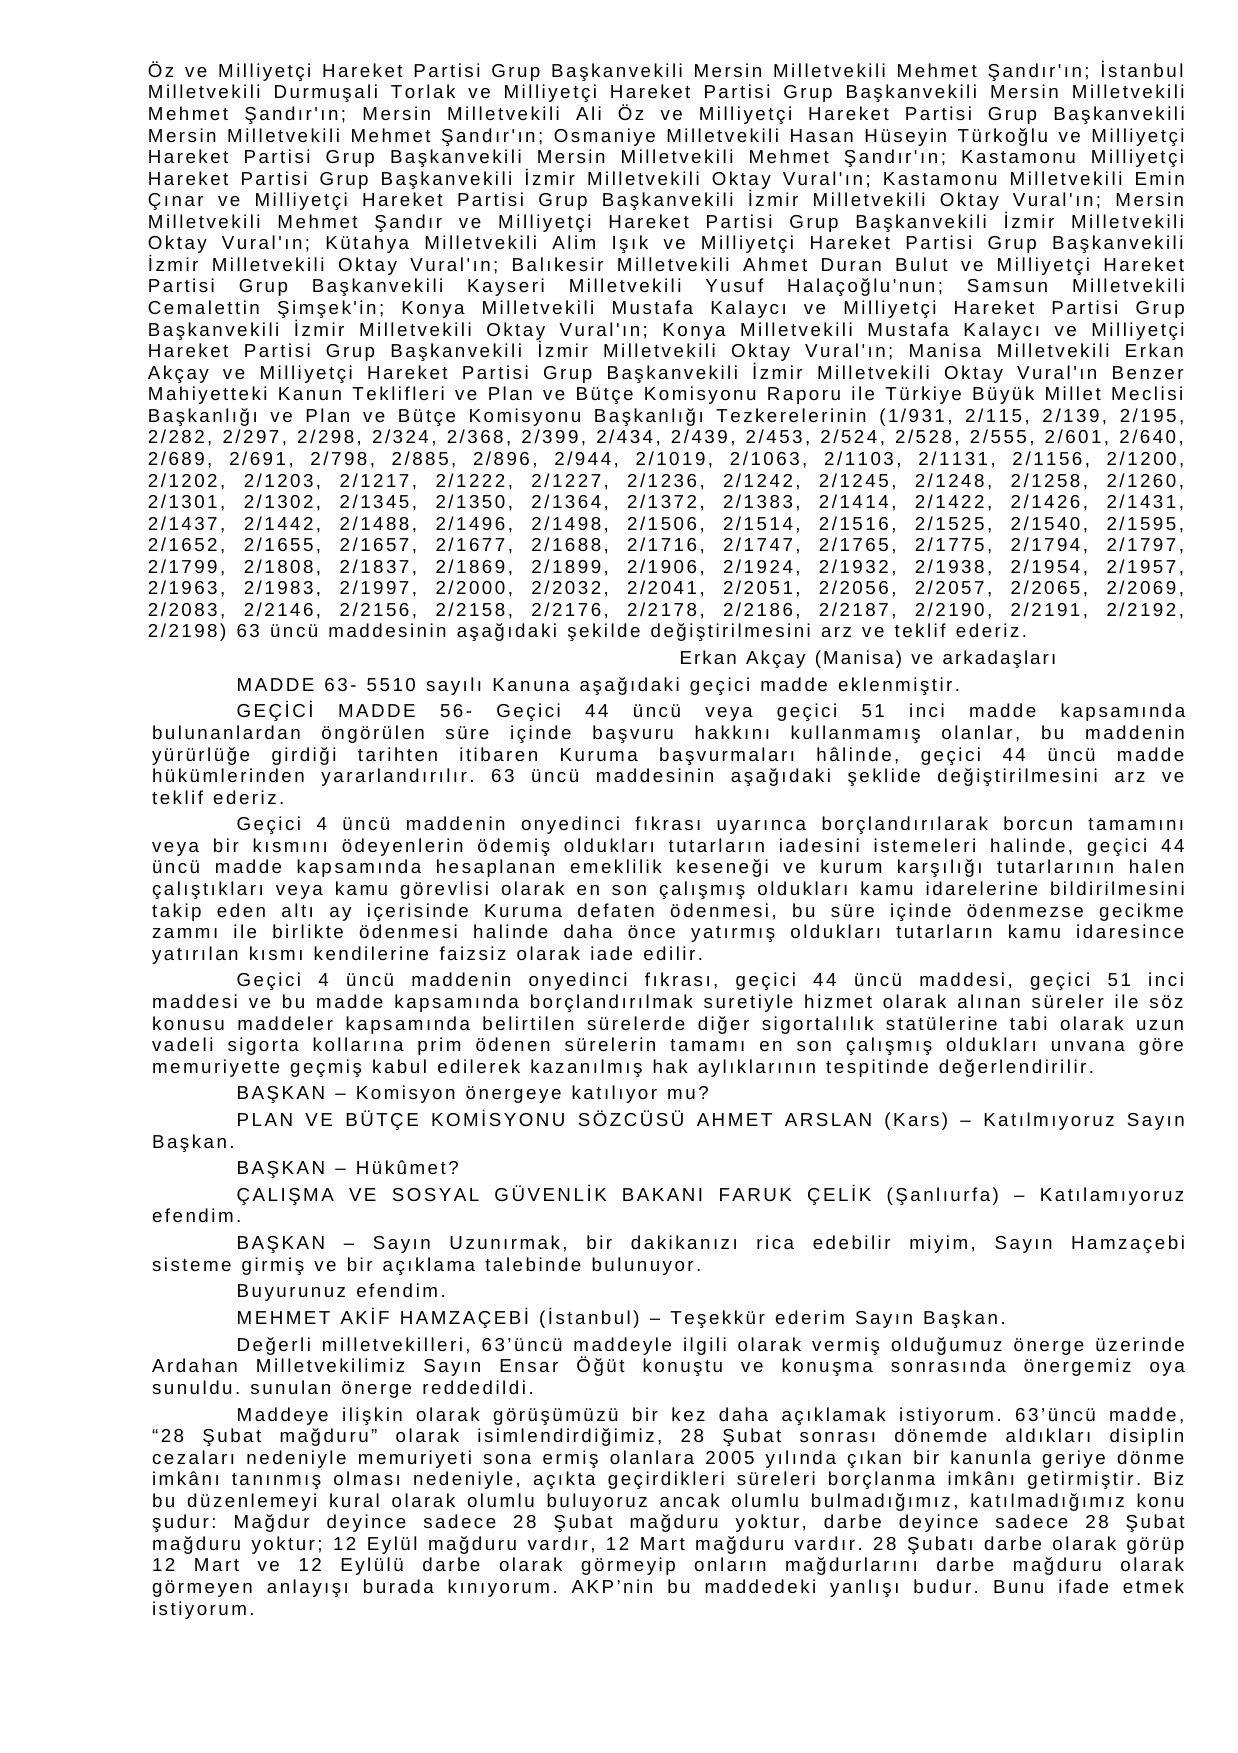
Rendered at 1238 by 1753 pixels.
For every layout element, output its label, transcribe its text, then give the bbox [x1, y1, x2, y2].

text BAŞKAN – Komisyon önergeye katılıyor mu? [152, 1082, 1186, 1104]
text BAŞKAN – Sayın Uzunırmak, bir dakikanızı rica edebilir miyim, Sayın Hamzaçebi sisteme girmiş ve bir açıklama talebinde bulunuyor. [152, 1232, 1186, 1275]
text Değerli milletvekilleri, 63’üncü maddeyle ilgili olarak vermiş olduğumuz önerge üzerinde Ardahan Milletvekilimiz Sayın Ensar Öğüt konuştu ve konuşma sonrasında önergemiz oya sunuldu. sunulan önerge reddedildi. [152, 1333, 1186, 1398]
text PLAN VE BÜTÇE KOMİSYONU SÖZCÜSÜ AHMET ARSLAN (Kars) – Katılmıyoruz Sayın Başkan. [152, 1109, 1186, 1152]
text MADDE 63- 5510 sayılı Kanuna aşağıdaki geçici madde eklenmiştir. [152, 674, 1186, 695]
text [148, 60, 1186, 642]
text Maddeye ilişkin olarak görüşümüzü bir kez daha açıklamak istiyorum. 63’üncü madde, “28 Şubat mağduru” olarak isimlendirdiğimiz, 28 Şubat sonrası dönemde aldıkları disiplin cezaları nedeniyle memuriyeti sona ermiş olanlara 2005 yılında çıkan bir kanunla geriye dönme imkânı tanınmış olması nedeniyle, açıkta geçirdikleri süreleri borçlanma imkânı getirmiştir. Biz bu düzenlemeyi kural olarak olumlu buluyoruz ancak olumlu bulmadığımız, katılmadığımız konu şudur: Mağdur deyince sadece 28 Şubat mağduru yoktur, darbe deyince sadece 28 Şubat mağduru yoktur; 12 Eylül mağduru vardır, 12 Mart mağduru vardır. 28 Şubatı darbe olarak görüp 12 Mart ve 12 Eylülü darbe olarak görmeyip onların mağdurlarını darbe mağduru olarak görmeyen anlayışı burada kınıyorum. AKP’nin bu maddedeki yanlışı budur. Bunu ifade etmek istiyorum. [152, 1403, 1186, 1619]
text GEÇİCİ MADDE 56- Geçici 44 üncü veya geçici 51 inci madde kapsamında bulunanlardan öngörülen süre içinde başvuru hakkını kullanmamış olanlar, bu maddenin yürürlüğe girdiği tarihten itibaren Kuruma başvurmaları hâlinde, geçici 44 üncü madde hükümlerinden yararlandırılır. 63 üncü maddesinin aşağıdaki şeklide değiştirilmesini arz ve teklif ederiz. [152, 700, 1186, 808]
text Erkan Akçay (Manisa) ve arkadaşları [329, 647, 1186, 668]
text ÇALIŞMA VE SOSYAL GÜVENLİK BAKANI FARUK ÇELİK (Şanlıurfa) – Katılamıyoruz efendim. [152, 1184, 1186, 1227]
text Geçici 4 üncü maddenin onyedinci fıkrası, geçici 44 üncü maddesi, geçici 51 inci maddesi ve bu madde kapsamında borçlandırılmak suretiyle hizmet olarak alınan süreler ile söz konusu maddeler kapsamında belirtilen sürelerde diğer sigortalılık statülerine tabi olarak uzun vadeli sigorta kollarına prim ödenen sürelerin tamamı en son çalışmış oldukları unvana göre memuriyette geçmiş kabul edilerek kazanılmış hak aylıklarının tespitinde değerlendirilir. [152, 969, 1186, 1077]
text MEHMET AKİF HAMZAÇEBİ (İstanbul) – Teşekkür ederim Sayın Başkan. [152, 1307, 1186, 1328]
text Geçici 4 üncü maddenin onyedinci fıkrası uyarınca borçlandırılarak borcun tamamını veya bir kısmını ödeyenlerin ödemiş oldukları tutarların iadesini istemeleri halinde, geçici 44 üncü madde kapsamında hesaplanan emeklilik keseneği ve kurum karşılığı tutarlarının halen çalıştıkları veya kamu görevlisi olarak en son çalışmış oldukları kamu idarelerine bildirilmesini takip eden altı ay içerisinde Kuruma defaten ödenmesi, bu süre içinde ödenmezse gecikme zammı ile birlikte ödenmesi halinde daha önce yatırmış oldukları tutarların kamu idaresince yatırılan kısmı kendilerine faizsiz olarak iade edilir. [152, 813, 1186, 964]
text BAŞKAN – Hükûmet? [152, 1157, 1186, 1179]
text Buyurunuz efendim. [152, 1280, 1186, 1302]
